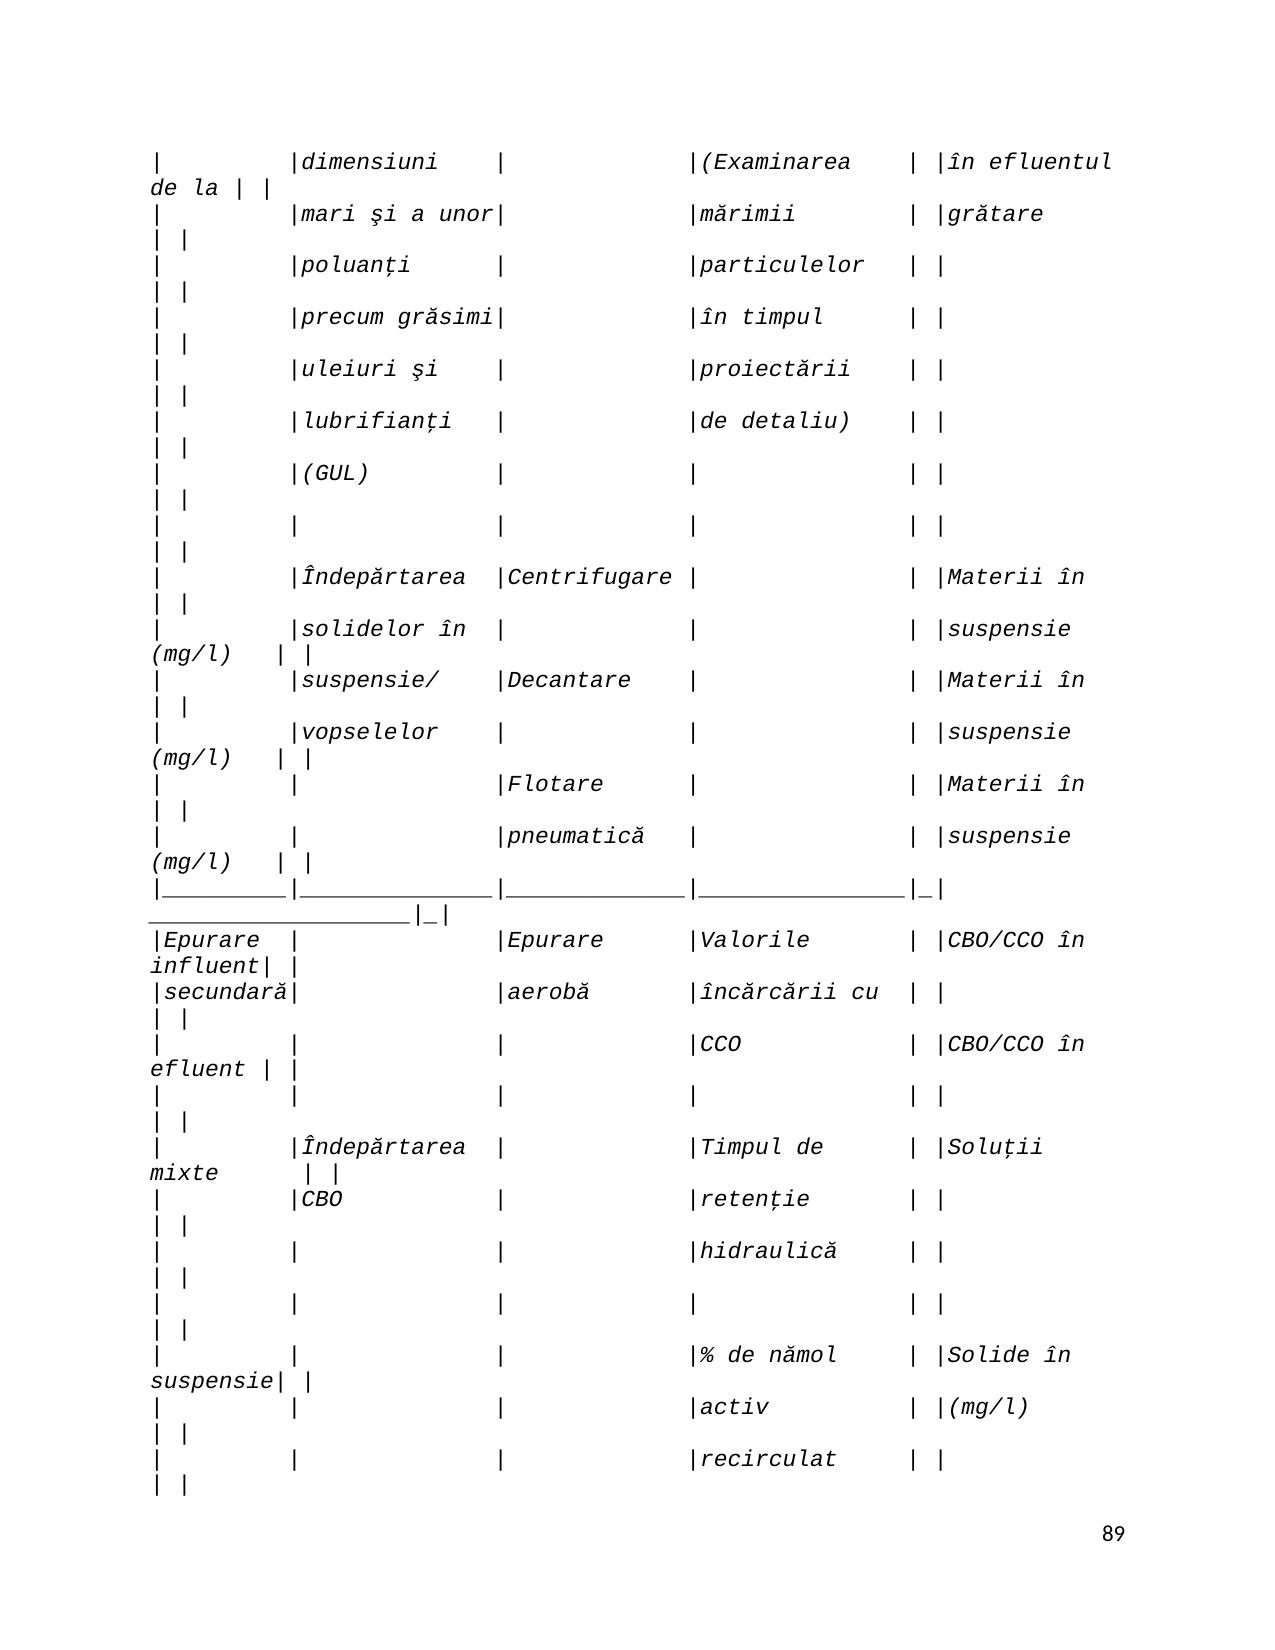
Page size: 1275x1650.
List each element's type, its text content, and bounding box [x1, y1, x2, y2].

text |Epurare | |Epurare |Valorile | |CBO/CCO în influent| | [150, 928, 1125, 980]
text | |Îndepărtarea | |Timpul de | |Soluţii mixte | | [150, 1136, 1125, 1187]
text | | | | | | | | [150, 513, 1125, 565]
text | |CBO | |retenţie | | | | [150, 1187, 1125, 1239]
text | |Îndepărtarea |Centrifugare | | |Materii în | | [150, 565, 1125, 617]
text |secundară| |aerobă |încărcării cu | | | | [150, 980, 1125, 1032]
text | |(GUL) | | | | | | [150, 461, 1125, 513]
text | | | |hidraulică | | | | [150, 1239, 1125, 1291]
text | |poluanţi | |particulelor | | | | [150, 254, 1125, 306]
text | |vopselelor | | | |suspensie (mg/l) | | [150, 721, 1125, 772]
text | |precum grăsimi| |în timpul | | | | [150, 306, 1125, 357]
text |_________|______________|_____________|_______________|_|___________________|_| [150, 876, 1125, 928]
text | | |Flotare | | |Materii în | | [150, 772, 1125, 824]
text | | | | | | | | [150, 1084, 1125, 1136]
text | | | |CCO | |CBO/CCO în efluent | | [150, 1032, 1125, 1084]
text | | |pneumatică | | |suspensie (mg/l) | | [150, 824, 1125, 876]
text | |lubrifianţi | |de detaliu) | | | | [150, 409, 1125, 461]
text | |solidelor în | | | |suspensie (mg/l) | | [150, 617, 1125, 669]
text | | | |% de nămol | |Solide în suspensie| | [150, 1343, 1125, 1395]
text | |uleiuri şi | |proiectării | | | | [150, 357, 1125, 409]
text | | | |activ | |(mg/l) | | [150, 1395, 1125, 1447]
text | |dimensiuni | |(Examinarea | |în efluentul de la | | [150, 150, 1125, 202]
text | |mari şi a unor| |mărimii | |grătare | | [150, 202, 1125, 254]
text | |suspensie/ |Decantare | | |Materii în | | [150, 669, 1125, 721]
text | | | |recirculat | | | | [150, 1447, 1125, 1499]
text | | | | | | | | [150, 1291, 1125, 1343]
